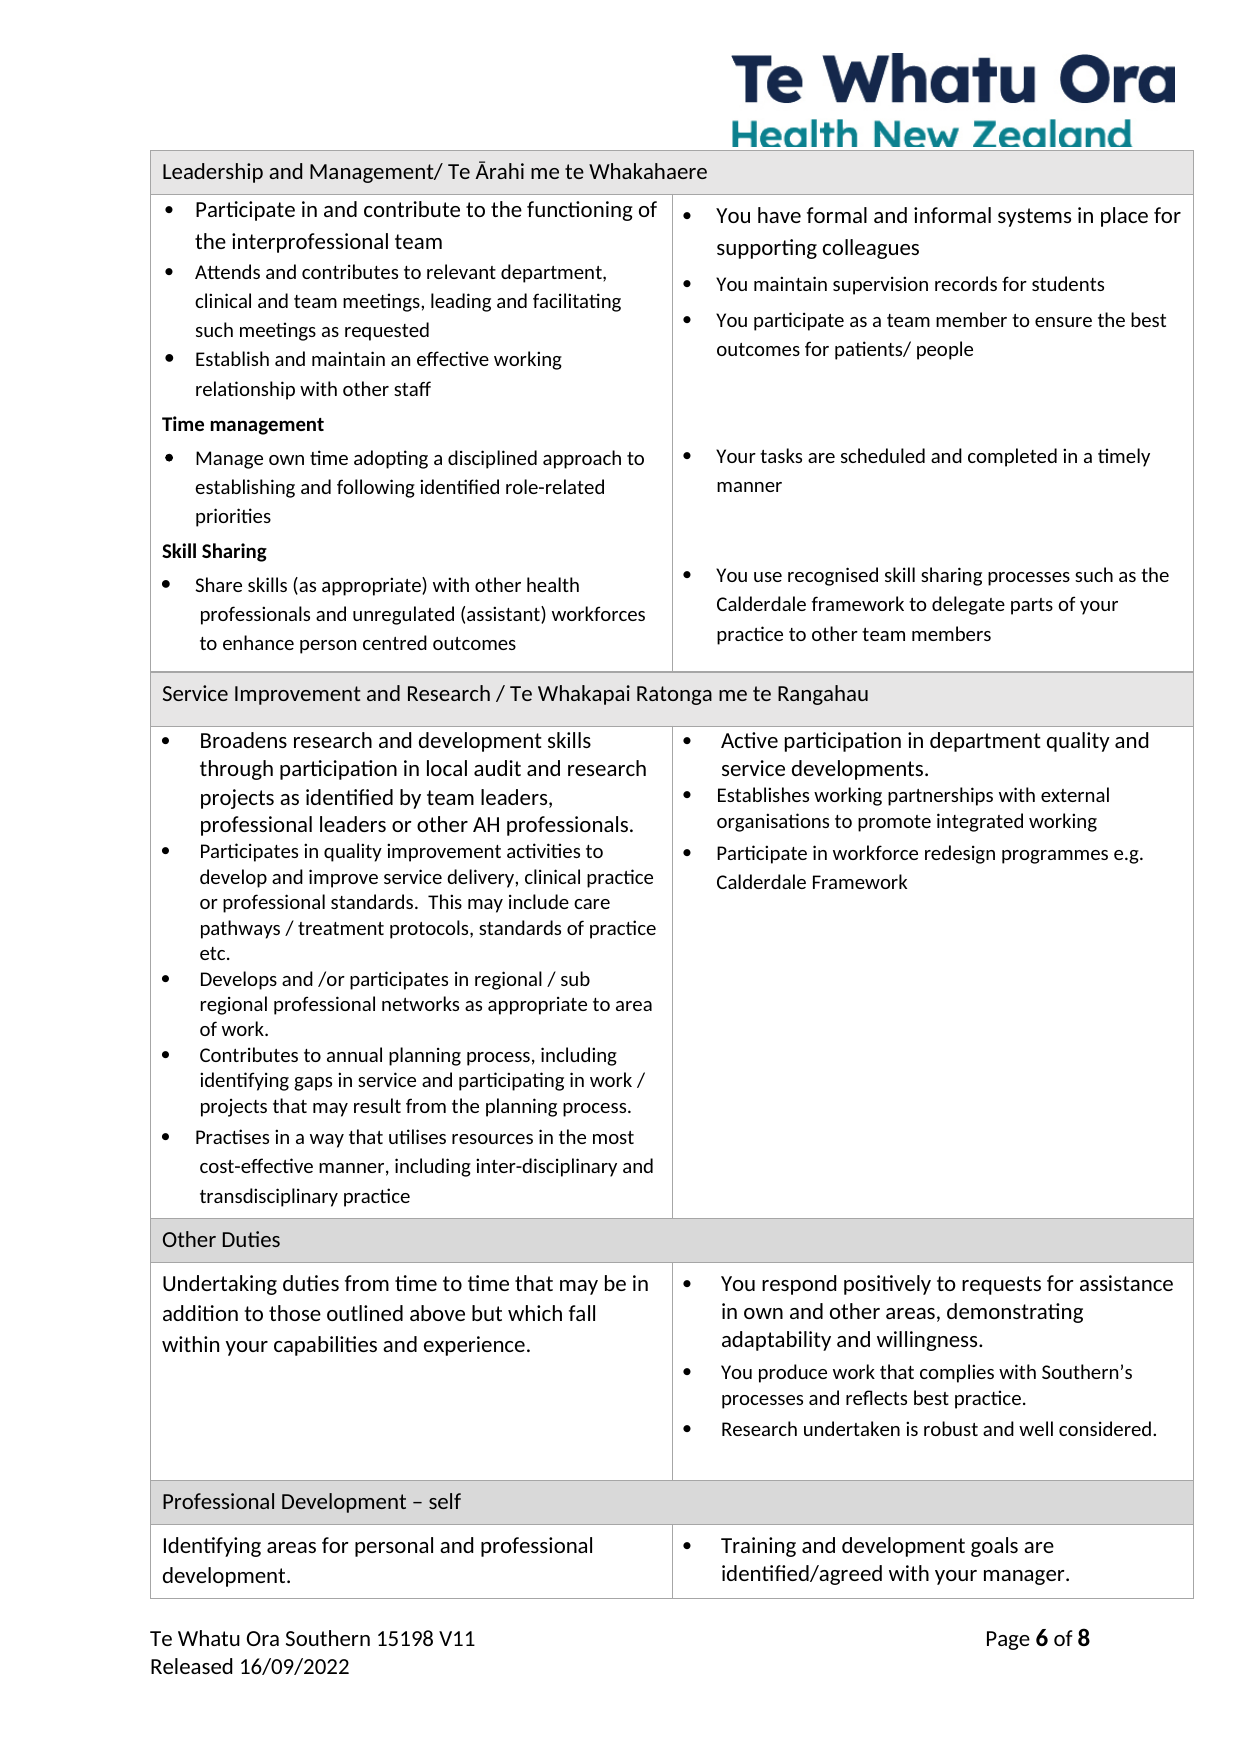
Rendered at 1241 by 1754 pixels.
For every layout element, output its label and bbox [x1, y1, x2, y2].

table_cell [151, 151, 1193, 194]
table_cell [151, 727, 672, 1218]
table_cell [673, 727, 1193, 1218]
table_cell [151, 195, 672, 671]
table_cell [151, 1219, 1193, 1262]
table_cell [151, 1525, 672, 1597]
table_cell [673, 195, 1193, 671]
table_cell [151, 1481, 1193, 1524]
table_cell [151, 673, 1193, 726]
picture [731, 53, 1175, 147]
table_cell [673, 1263, 1193, 1480]
table_cell [673, 1525, 1193, 1597]
table_cell [151, 1263, 672, 1480]
